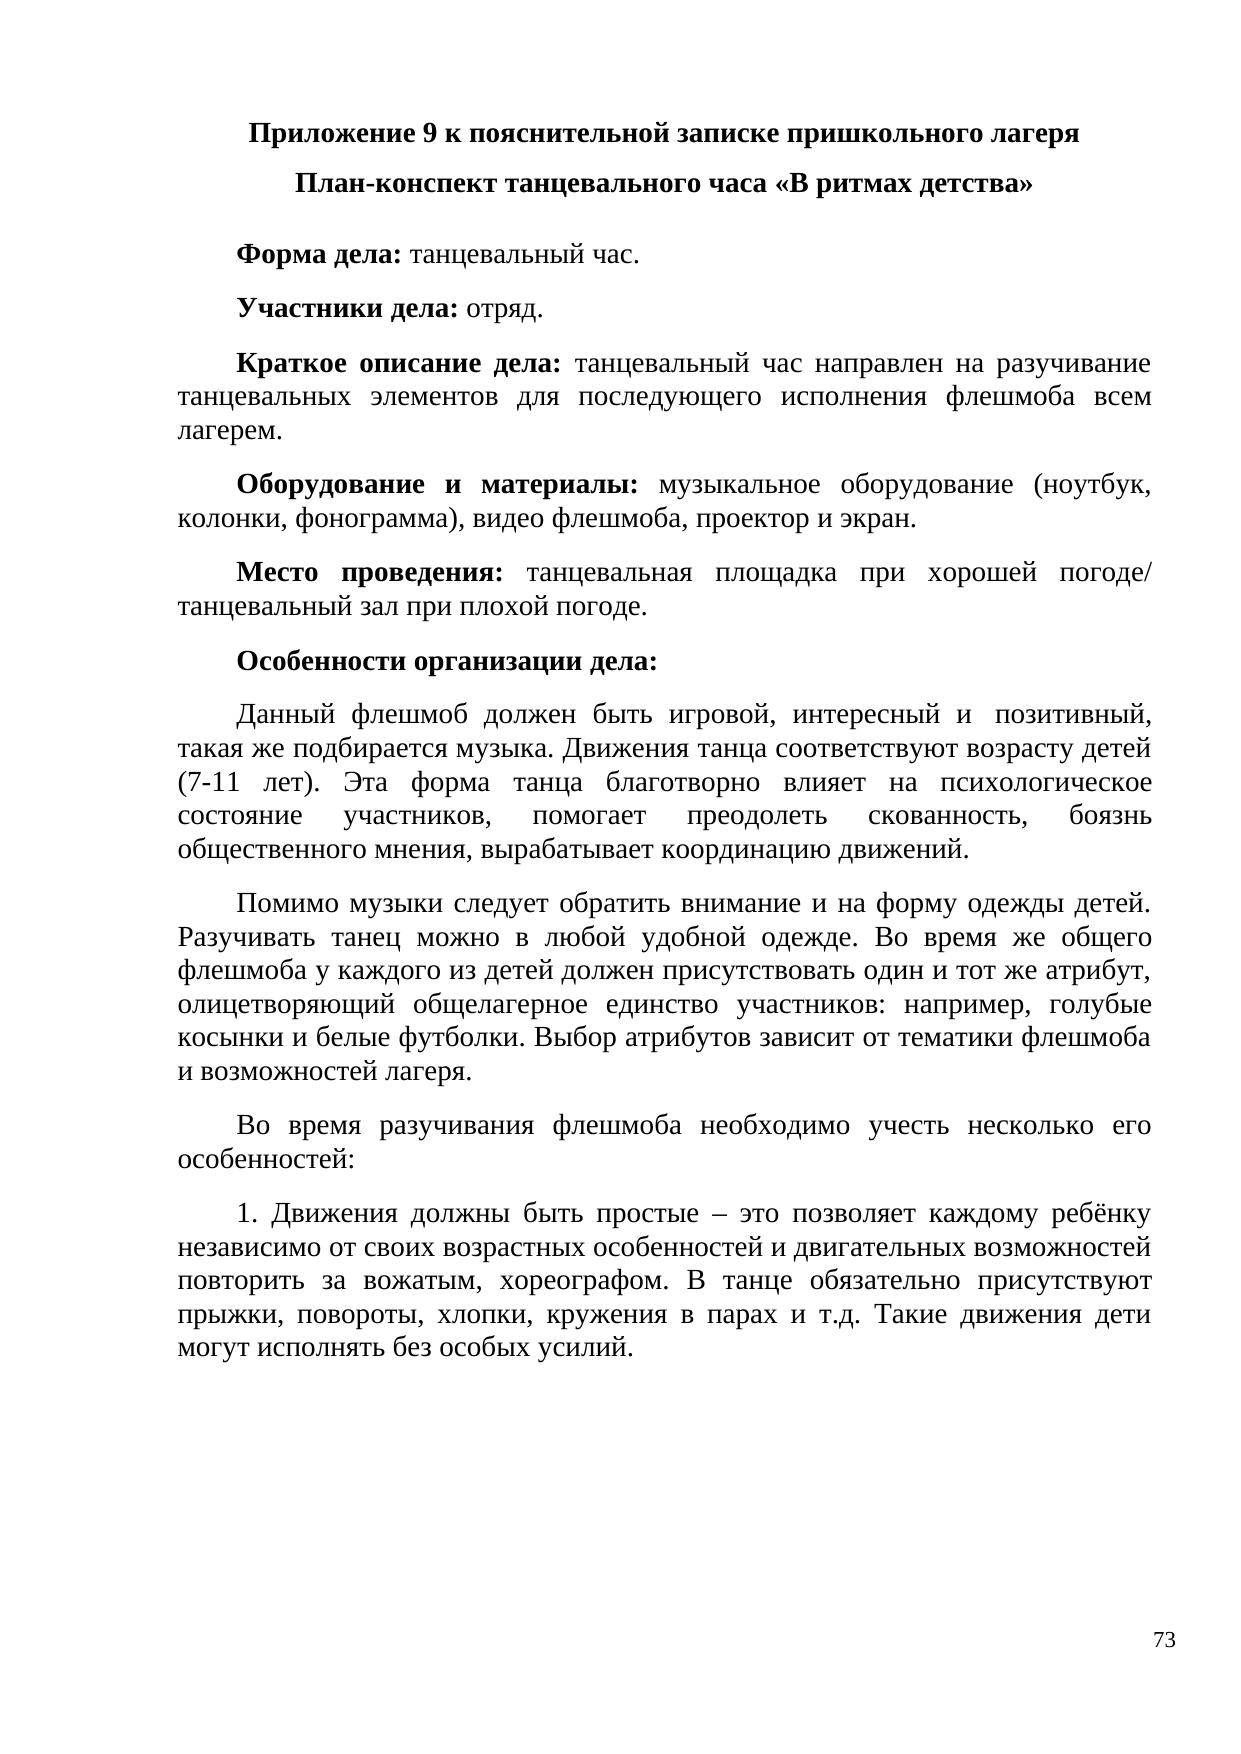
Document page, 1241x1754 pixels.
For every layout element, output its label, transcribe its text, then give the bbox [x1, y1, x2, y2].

text Форма дела: танцевальный час. [236, 236, 1176, 270]
text Краткое описание дела: танцевальный час направлен на разучивание танцевальных элементов для последующего исполнения флешмоба всем лагерем. [177, 345, 1152, 446]
text Помимо музыки следует обратить внимание и на форму одежды детей. Разучивать танец можно в любой удобной одежде. Во время же общего флешмоба у каждого из детей должен присутствовать один и тот же атрибут, олицетворяющий общелагерное единство участников: например, голубые косынки и белые футболки. Выбор атрибутов зависит от тематики флешмоба и возможностей лагеря. [177, 885, 1152, 1086]
text Приложение 9 к пояснительной записке пришкольного лагеря План-конспект танцевального часа «В ритмах детства» [248, 115, 1081, 199]
text Место проведения: танцевальная площадка при хорошей погоде/ танцевальный зал при плохой погоде. [177, 554, 1152, 622]
text Особенности организации дела: [236, 643, 1176, 676]
text Оборудование и материалы: музыкальное оборудование (ноутбук, колонки, фонограмма), видео флешмоба, проектор и экран. [177, 466, 1152, 533]
list Движения должны быть простые – это позволяет каждому ребёнку независимо от своих возрастных особенностей и двигательных возможностей повторить за вожатым, хореографом. В танце обязательно присутствуют прыжки, повороты, хлопки, кружения в парах и т.д. Такие движения дети могут исполнять без особых усилий. [177, 1195, 1152, 1363]
text Участники дела: отряд. [236, 291, 1176, 324]
text Во время разучивания флешмоба необходимо учесть несколько его особенностей: [177, 1107, 1151, 1174]
text Данный флешмоб должен быть игровой, интересный и позитивный, такая же подбирается музыка. Движения танца соответствуют возрасту детей (7-11 лет). Эта форма танца благотворно влияет на психологическое состояние участников, помогает преодолеть скованность, боязнь общественного мнения, вырабатывает координацию движений. [177, 697, 1152, 864]
